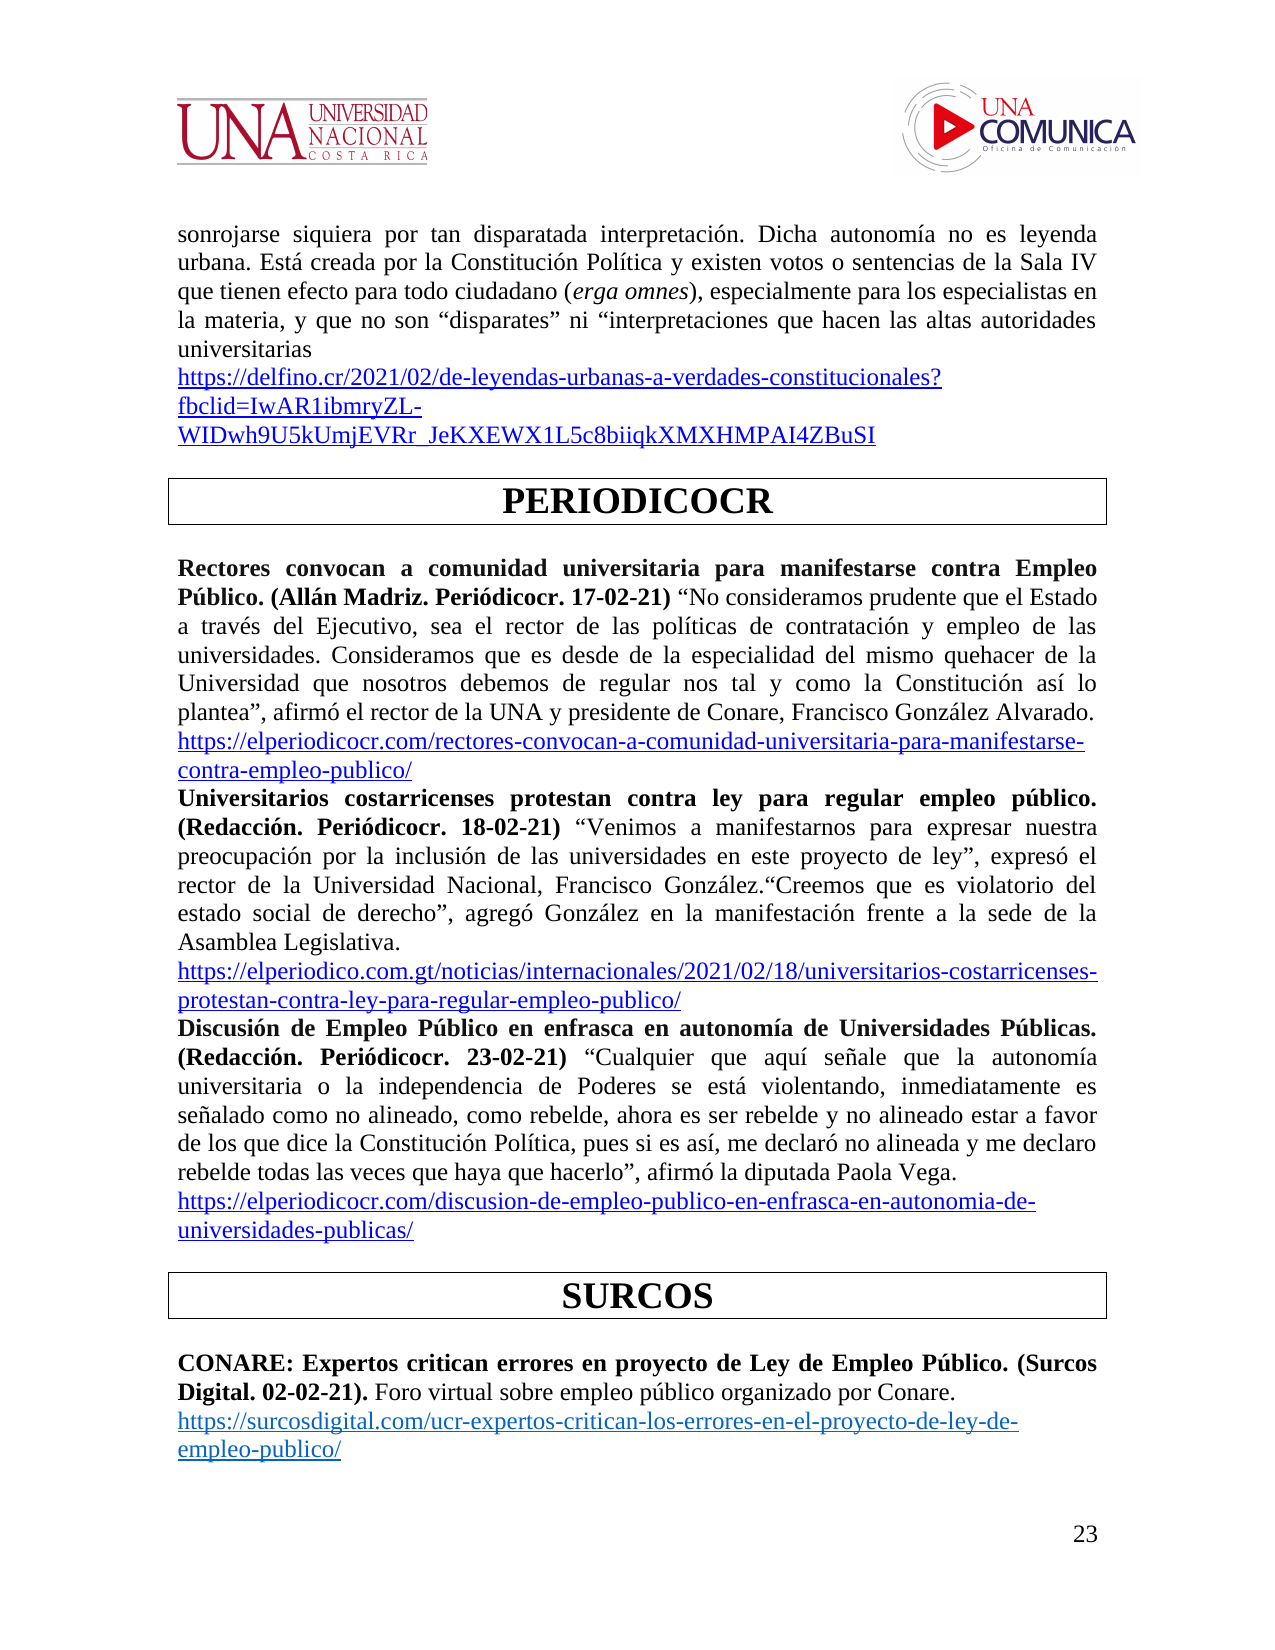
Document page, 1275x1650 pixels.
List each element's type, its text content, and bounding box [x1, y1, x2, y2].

text https://elperiodico.com.gt/noticias/internacionales/2021/02/18/universitarios-costarricenses-protestan-contra-ley-para-regular-empleo-publico/ [177, 982, 1098, 1013]
text https://surcosdigital.com/ucr-expertos-critican-los-errores-en-el-proyecto-de-ley-de-empleo-publico/ [177, 1406, 1098, 1463]
text https://elperiodicocr.com/discusion-de-empleo-publico-en-enfrasca-en-autonomia-de-universidades-publicas/ [177, 1186, 1098, 1243]
picture [893, 77, 1142, 176]
text Discusión de Empleo Público en enfrasca en autonomía de Universidades Públicas. (Redacción. Periódicocr. 23-02-21) “Cualquier que aquí señale que la autonomía universitaria o la independencia de Poderes se está violentando, inmediatamente es señalado como no alineado, como rebelde, ahora es ser rebelde y no alineado estar a favor de los que dice la Constitución Política, pues si es así, me declaró no alineada y me declaro rebelde todas las veces que haya que hacerlo”, afirmó la diputada Paola Vega. [177, 1042, 1098, 1186]
text https://delfino.cr/2021/02/de-leyendas-urbanas-a-verdades-constitucionales?fbclid=IwAR1ibmryZL-WIDwh9U5kUmjEVRr_JeKXEWX1L5c8biiqkXMXHMPAI4ZBuSI [177, 362, 1098, 449]
text CONARE: Expertos critican errores en proyecto de Ley de Empleo Público. (Surcos Digital. 02-02-21). Foro virtual sobre empleo público organizado por Conare. [177, 1348, 1098, 1406]
text SURCOS [169, 1273, 1106, 1318]
text PERIODICOCR [169, 479, 1106, 524]
text https://elperiodicocr.com/rectores-convocan-a-comunidad-universitaria-para-manifestarse-contra-empleo-publico/ [177, 726, 1098, 783]
text https://elperiodico.com.gt/noticias/internacionales/2021/02/18/universitarios-costarricenses-protestan-contra-ley-para-regular-empleo-publico/ [177, 956, 1098, 981]
text Universitarios costarricenses protestan contra ley para regular empleo público. (Redacción. Periódicocr. 18-02-21) “Venimos a manifestarnos para expresar nuestra preocupación por la inclusión de las universidades en este proyecto de ley”, expresó el rector de la Universidad Nacional, Francisco González.“Creemos que es violatorio del estado social de derecho”, agregó González en la manifestación frente a la sede de la Asamblea Legislativa. [177, 783, 1098, 956]
picture [177, 98, 428, 165]
